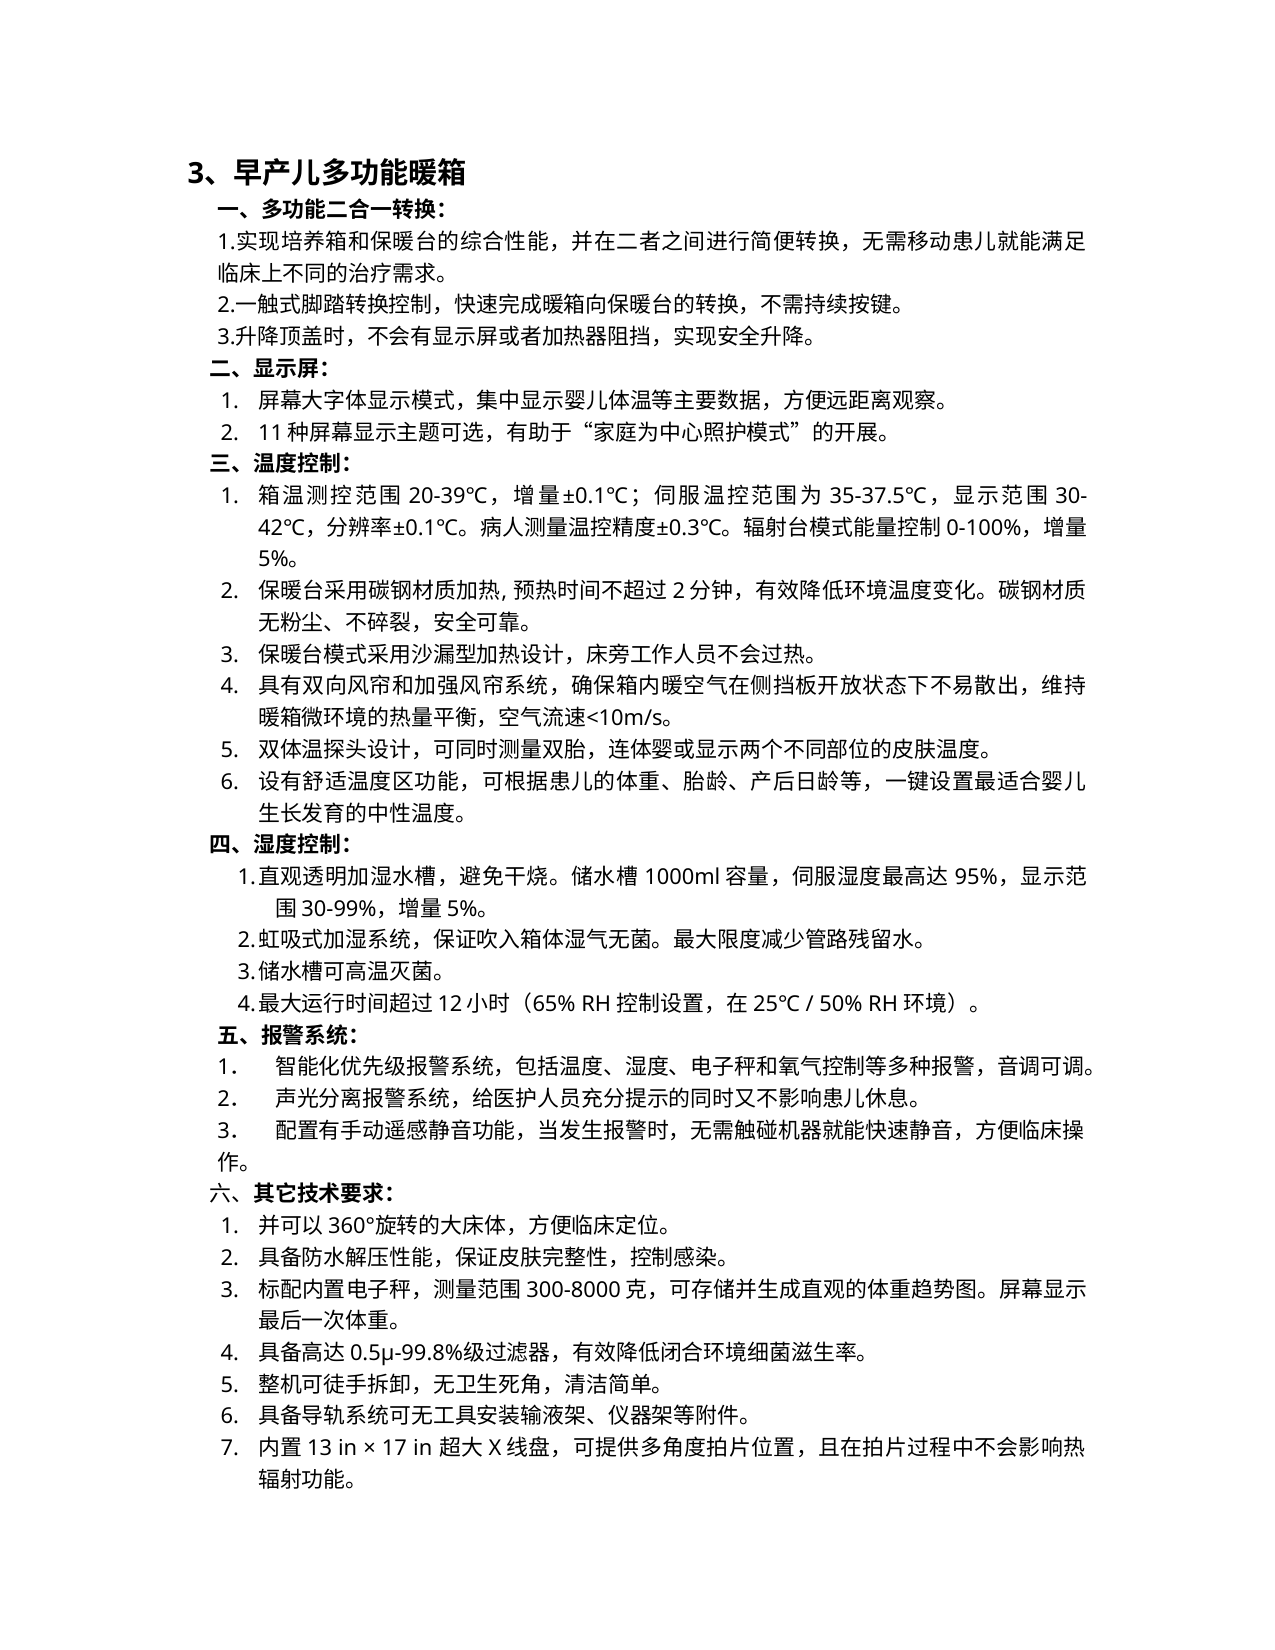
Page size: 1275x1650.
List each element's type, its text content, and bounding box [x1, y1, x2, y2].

list 屏幕大字体显示模式，集中显示婴儿体温等主要数据，方便远距离观察。 [220, 383, 1087, 414]
text 1.实现培养箱和保暖台的综合性能，并在二者之间进行简便转换，无需移动患儿就能满足临床上不同的治疗需求。 [217, 224, 1087, 287]
list 具备防水解压性能，保证皮肤完整性，控制感染。 [220, 1240, 1087, 1272]
list 标配内置电子秤，测量范围300-8000克，可存储并生成直观的体重趋势图。屏幕显示最后一次体重。 [220, 1272, 1087, 1335]
list 箱温测控范围20-39℃，增量±0.1℃；伺服温控范围为35-37.5℃，显示范围30-42℃，分辨率±0.1℃。病人测量温控精度±0.3℃。辐射台模式能量控制0-100%，增量5%。 [220, 478, 1087, 573]
list 储水槽可高温灭菌。 [237, 954, 1087, 986]
list 智能化优先级报警系统，包括温度、湿度、电子秤和氧气控制等多种报警，音调可调。 [217, 1049, 1087, 1081]
list 直观透明加湿水槽，避免干烧。储水槽1000ml容量，伺服湿度最高达95%，显示范围30-99%，增量5%。 [237, 859, 1087, 922]
list 整机可徒手拆卸，无卫生死角，清洁简单。 [220, 1367, 1087, 1398]
text 3.升降顶盖时，不会有显示屏或者加热器阻挡，实现安全升降。 [217, 319, 1087, 351]
list 配置有手动遥感静音功能，当发生报警时，无需触碰机器就能快速静音，方便临床操作。 [217, 1113, 1087, 1176]
text 五、报警系统： [217, 1018, 1087, 1049]
list 虹吸式加湿系统，保证吹入箱体湿气无菌。最大限度减少管路残留水。 [237, 922, 1087, 954]
text 六、其它技术要求： [187, 1176, 1087, 1208]
list 设有舒适温度区功能，可根据患儿的体重、胎龄、产后日龄等，一键设置最适合婴儿生长发育的中性温度。 [220, 764, 1087, 827]
list 最大运行时间超过12小时（65% RH 控制设置，在 25℃ / 50% RH 环境）。 [237, 986, 1087, 1018]
list 双体温探头设计，可同时测量双胎，连体婴或显示两个不同部位的皮肤温度。 [220, 732, 1087, 764]
list 内置13 in × 17 in 超大X线盘，可提供多角度拍片位置，且在拍片过程中不会影响热辐射功能。 [220, 1430, 1087, 1494]
text 三、温度控制： [187, 446, 1087, 478]
text 3、早产儿多功能暖箱 [187, 150, 1087, 192]
text 二、显示屏： [187, 351, 1087, 383]
text 一、多功能二合一转换： [217, 192, 1087, 224]
list 具备高达0.5µ-99.8%级过滤器，有效降低闭合环境细菌滋生率。 [220, 1335, 1087, 1367]
list 11种屏幕显示主题可选，有助于“家庭为中心照护模式”的开展。 [220, 414, 1087, 446]
list 保暖台采用碳钢材质加热, 预热时间不超过2分钟，有效降低环境温度变化。碳钢材质无粉尘、不碎裂，安全可靠。 [220, 573, 1087, 637]
text 2.一触式脚踏转换控制，快速完成暖箱向保暖台的转换，不需持续按键。 [217, 287, 1087, 319]
text 四、湿度控制： [187, 827, 1087, 859]
list 并可以360°旋转的大床体，方便临床定位。 [220, 1208, 1087, 1240]
list 具有双向风帘和加强风帘系统，确保箱内暖空气在侧挡板开放状态下不易散出，维持暖箱微环境的热量平衡，空气流速<10m/s。 [220, 668, 1087, 732]
list 具备导轨系统可无工具安装输液架、仪器架等附件。 [220, 1398, 1087, 1430]
list 保暖台模式采用沙漏型加热设计，床旁工作人员不会过热。 [220, 637, 1087, 668]
list 声光分离报警系统，给医护人员充分提示的同时又不影响患儿休息。 [217, 1081, 1087, 1113]
